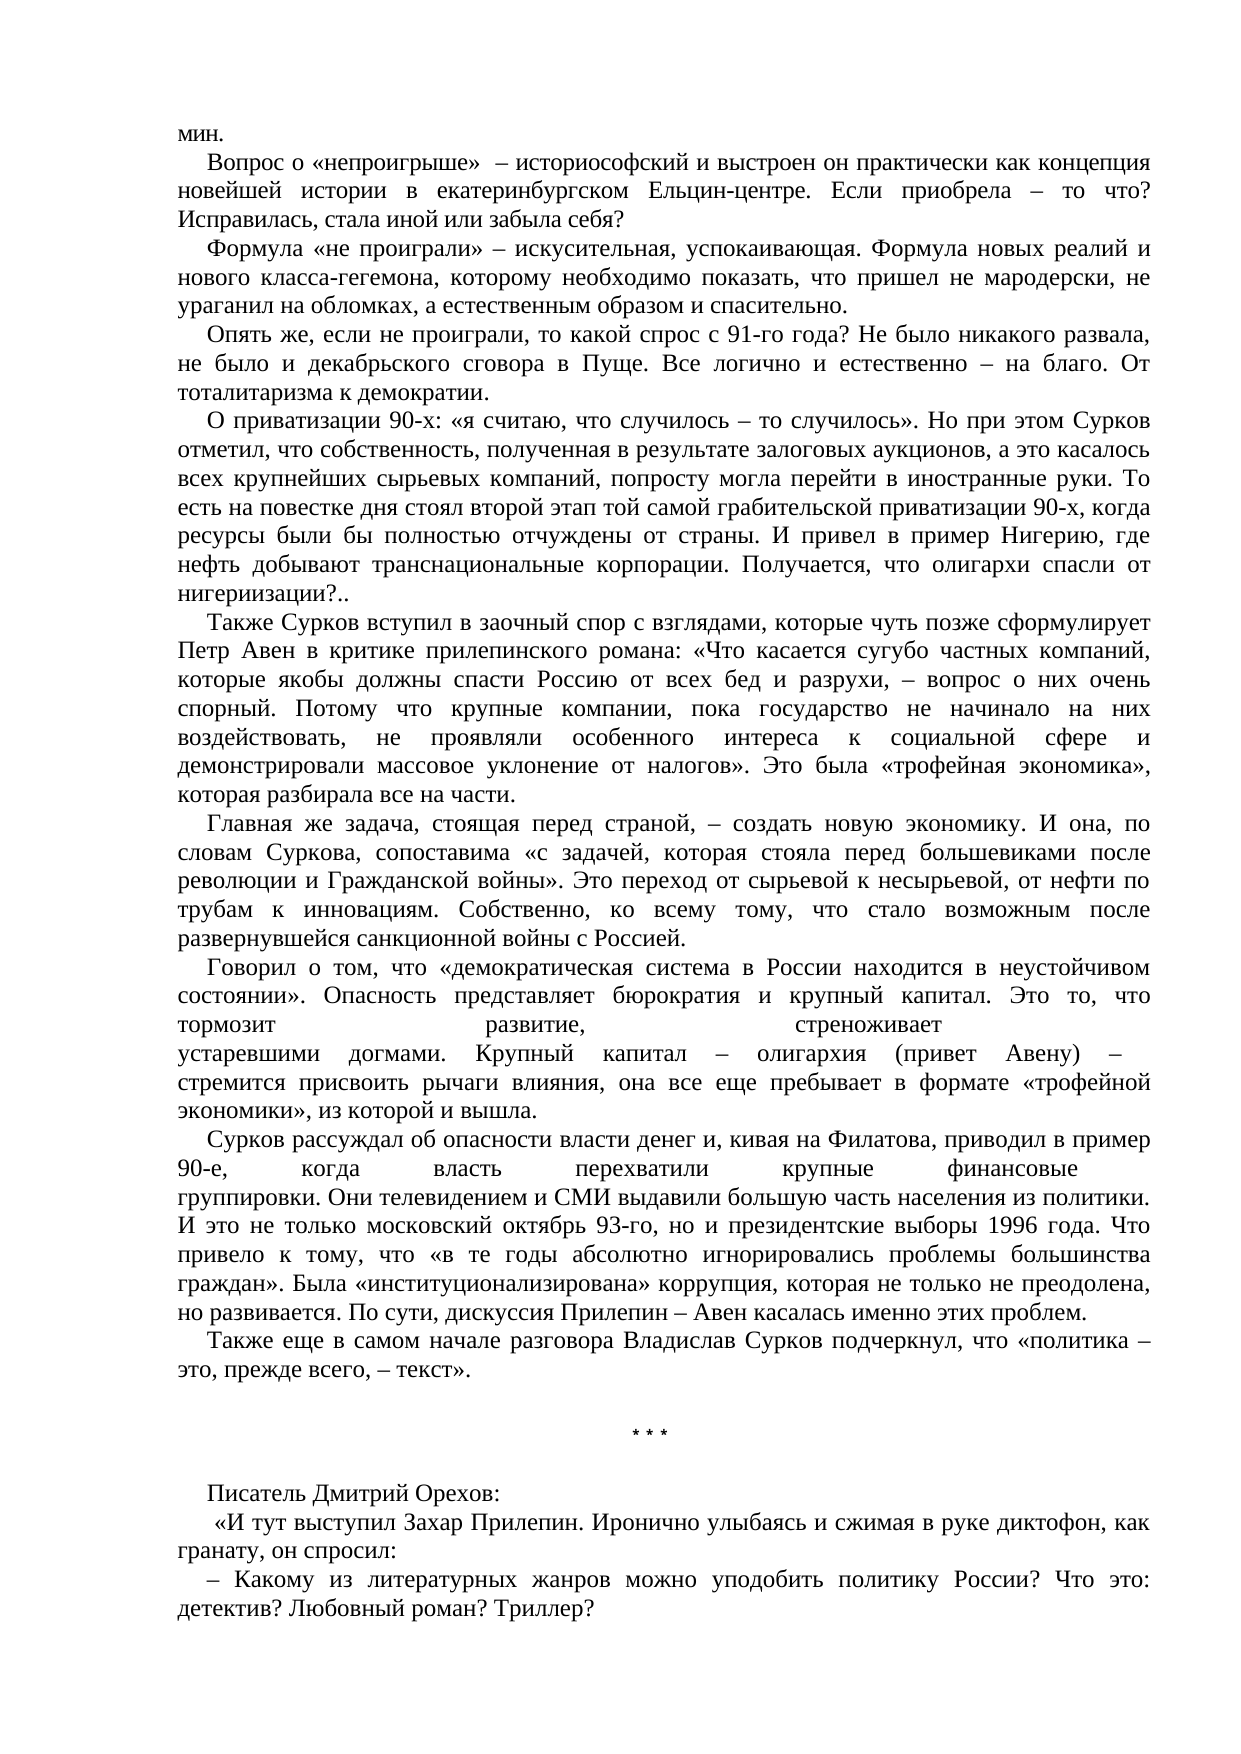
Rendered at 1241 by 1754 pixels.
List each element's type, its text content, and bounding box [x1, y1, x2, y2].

text Писатель Дмитрий Орехов: [177, 1478, 1152, 1507]
text Также Сурков вступил в заочный спор с взглядами, которые чуть позже сформулирует Петр Авен в критике прилепинского романа: «Что касается сугубо частных компаний, которые якобы должны спасти Россию от всех бед и разрухи, – вопрос о них очень спорный. Потому что крупные компании, пока государство не начинало на них воздействовать, не проявляли особенного интереса к социальной сфере и демонстрировали массовое уклонение от налогов». Это была «трофейная экономика», которая разбирала все на части. [177, 607, 1152, 808]
text * * * [177, 1412, 1122, 1443]
text Опять же, если не проиграли, то какой спрос с 91-го года? Не было никакого развала, не было и декабрьского сговора в Пуще. Все логично и естественно – на благо. От тоталитаризма к демократии. [177, 319, 1152, 406]
text Главная же задача, стоящая перед страной, – создать новую экономику. И она, по словам Суркова, сопоставима «с задачей, которая стояла перед большевиками после революции и Гражданской войны». Это переход от сырьевой к несырьевой, от нефти по трубам к инновациям. Собственно, ко всему тому, что стало возможным после развернувшейся санкционной войны с Россией. [177, 808, 1152, 952]
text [177, 118, 1152, 147]
text Вопрос о «непроигрыше» – историософский и выстроен он практически как концепция новейшей истории в екатеринбургском Ельцин-центре. Если приобрела – то что? Исправилась, стала иной или забыла себя? [177, 147, 1152, 233]
text Говорил о том, что «демократическая система в России находится в неустойчивом состоянии». Опасность представляет бюрократия и крупный капитал. Это то, что тормозит развитие, стреноживает устаревшими догмами. Крупный капитал – олигархия (привет Авену) – стремится присвоить рычаги влияния, она все еще пребывает в формате «трофейной экономики», из которой и вышла. [177, 952, 1152, 1124]
text Сурков рассуждал об опасности власти денег и, кивая на Филатова, приводил в пример 90-е, когда власть перехватили крупные финансовые группировки. Они телевидением и СМИ выдавили большую часть населения из политики. И это не только московский октябрь 93-го, но и президентские выборы 1996 года. Что привело к тому, что «в те годы абсолютно игнорировались проблемы большинства граждан». Была «институционализирована» коррупция, которая не только не преодолена, но развивается. По сути, дискуссия Прилепин – Авен касалась именно этих проблем. [177, 1124, 1152, 1326]
text О приватизации 90-х: «я считаю, что случилось – то случилось». Но при этом Сурков отметил, что собственность, полученная в результате залоговых аукционов, а это касалось всех крупнейших сырьевых компаний, попросту могла перейти в иностранные руки. То есть на повестке дня стоял второй этап той самой грабительской приватизации 90-х, когда ресурсы были бы полностью отчуждены от страны. И привел в пример Нигерию, где нефть добывают транснациональные корпорации. Получается, что олигархи спасли от нигериизации?.. [177, 406, 1152, 607]
text «И тут выступил Захар Прилепин. Иронично улыбаясь и сжимая в руке диктофон, как гранату, он спросил: [177, 1507, 1152, 1564]
text Формула «не проиграли» – искусительная, успокаивающая. Формула новых реалий и нового класса-гегемона, которому необходимо показать, что пришел не мародерски, не ураганил на обломках, а естественным образом и спасительно. [177, 233, 1152, 319]
text Также еще в самом начале разговора Владислав Сурков подчеркнул, что «политика – это, прежде всего, – текст». [177, 1326, 1152, 1383]
text – Какому из литературных жанров можно уподобить политику России? Что это: детектив? Любовный роман? Триллер? [177, 1564, 1152, 1622]
